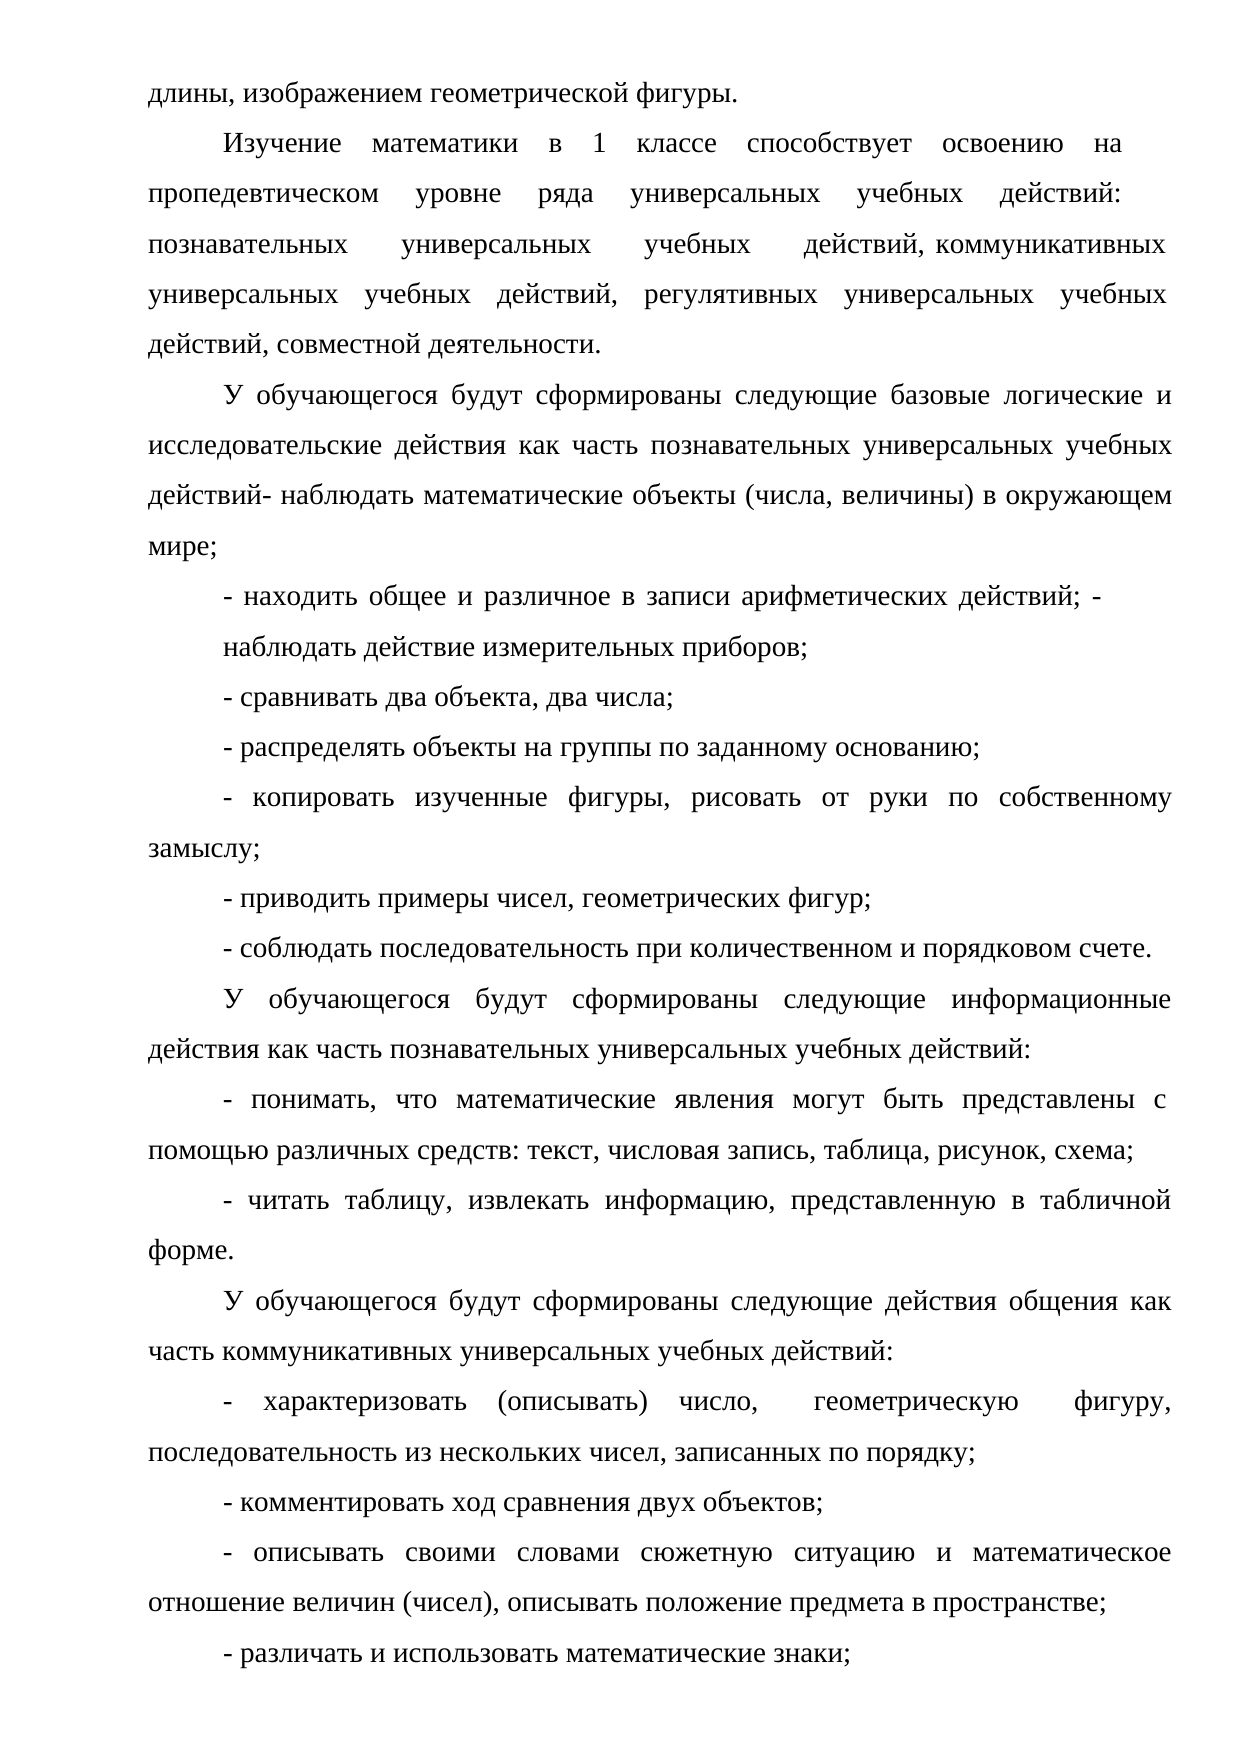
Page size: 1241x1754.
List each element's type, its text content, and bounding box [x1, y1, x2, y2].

text Изучение математики в 1 классе способствует освоению на пропедевтическом уровне ряда универсальных учебных действий: познавательных универсальных учебных действий, коммуникативных универсальных учебных действий, регулятивных универсальных учебных действий, совместной деятельности. [148, 125, 1167, 360]
text У обучающегося будут сформированы следующие действия общения как часть коммуникативных универсальных учебных действий: [148, 1283, 1172, 1367]
text - описывать своими словами сюжетную ситуацию и математическое отношение величин (чисел), описывать положение предмета в пространстве; [148, 1534, 1172, 1618]
text - различать и использовать математические знаки; [223, 1635, 1167, 1668]
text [148, 75, 1172, 108]
text - сравнивать два объекта, два числа; [223, 679, 1167, 712]
text - копировать изученные фигуры, рисовать от руки по собственному замыслу; [148, 779, 1172, 863]
text - читать таблицу, извлекать информацию, представленную в табличной форме. [148, 1182, 1172, 1266]
text - находить общее и различное в записи арифметических действий; - наблюдать действие измерительных приборов; [223, 578, 1102, 662]
text - характеризовать (описывать) число, геометрическую фигуру, последовательность из нескольких чисел, записанных по порядку; [148, 1383, 1171, 1467]
text - приводить примеры чисел, геометрических фигур; [223, 880, 1167, 914]
text - комментировать ход сравнения двух объектов; [223, 1484, 1167, 1517]
text У обучающегося будут сформированы следующие информационные действия как часть познавательных универсальных учебных действий: [148, 981, 1172, 1065]
text - соблюдать последовательность при количественном и порядковом счете. [148, 931, 1172, 964]
text - распределять объекты на группы по заданному основанию; [223, 729, 1167, 763]
text - понимать, что математические явления могут быть представлены с помощью различных средств: текст, числовая запись, таблица, рисунок, схема; [148, 1081, 1166, 1165]
text У обучающегося будут сформированы следующие базовые логические и исследовательские действия как часть познавательных универсальных учебных действий- наблюдать математические объекты (числа, величины) в окружающем мире; [148, 377, 1172, 561]
